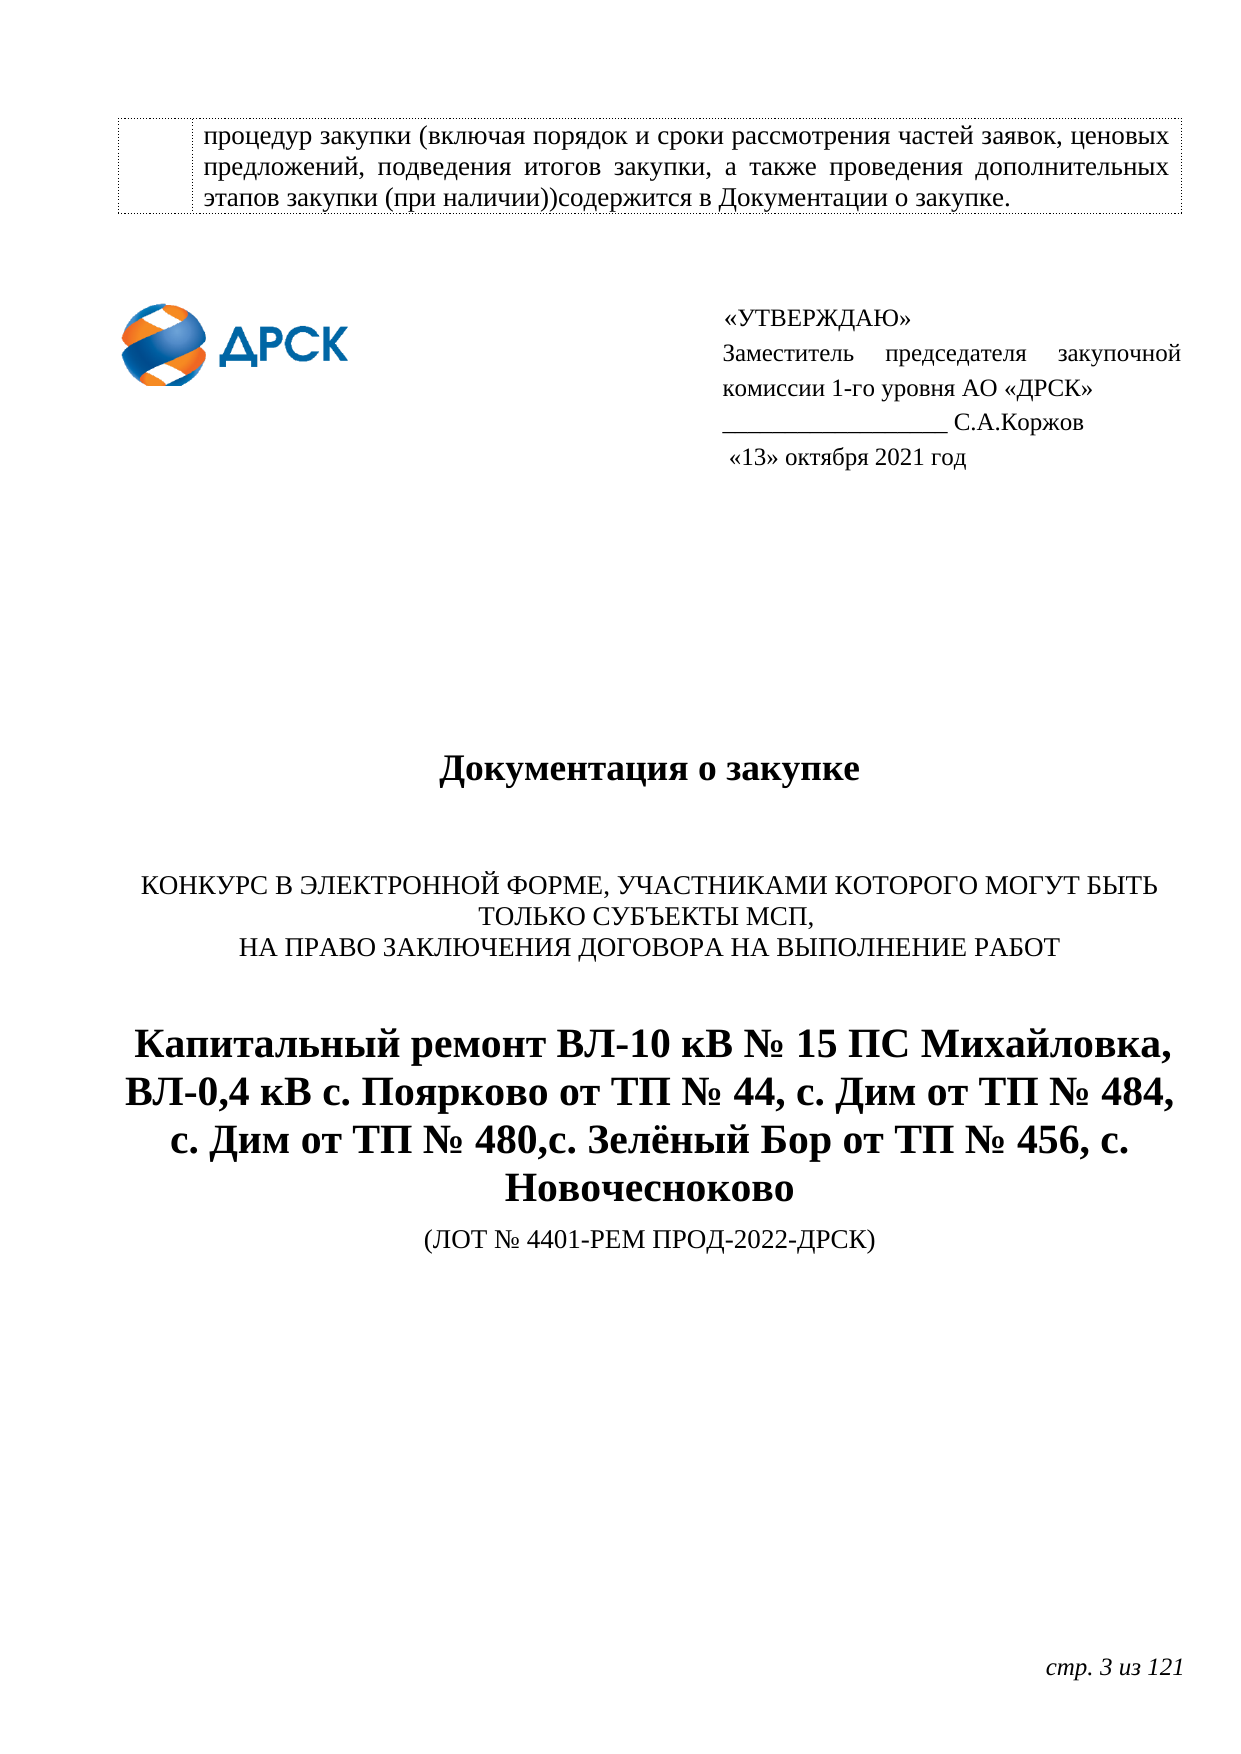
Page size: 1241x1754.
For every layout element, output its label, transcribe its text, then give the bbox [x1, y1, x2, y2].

table_cell [119, 118, 192, 213]
text «УТВЕРЖДАЮ» [723, 301, 1181, 332]
text Документация о закупке [118, 745, 1181, 788]
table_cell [192, 118, 1182, 213]
picture [118, 300, 365, 390]
text (ЛОТ № 4401-РЕМ ПРОД-2022-ДРСК) [118, 1223, 1181, 1254]
text КОНКУРС В ЭЛЕКТРОННОЙ ФОРМЕ, УЧАСТНИКАМИ КОТОРОГО МОГУТ БЫТЬ ТОЛЬКО СУБЪЕКТЫ МСП, НА ПРАВО ЗАКЛЮЧЕНИЯ ДОГОВОРА НА ВЫПОЛНЕНИЕ РАБОТ [118, 869, 1181, 963]
text Капитальный ремонт ВЛ-10 кВ № 15 ПС Михайловка, ВЛ-0,4 кВ с. Поярково от ТП № 44, с. Дим от ТП № 484, с. Дим от ТП № 480,с. Зелёный Бор от ТП № 456, с. Новочесноково [118, 1019, 1181, 1211]
text Заместитель председателя закупочной комиссии 1-го уровня АО «ДРСК» [722, 338, 1181, 401]
text __________________ С.А.Коржов [722, 407, 1181, 436]
text «13» октября 2021 год [722, 442, 1181, 470]
